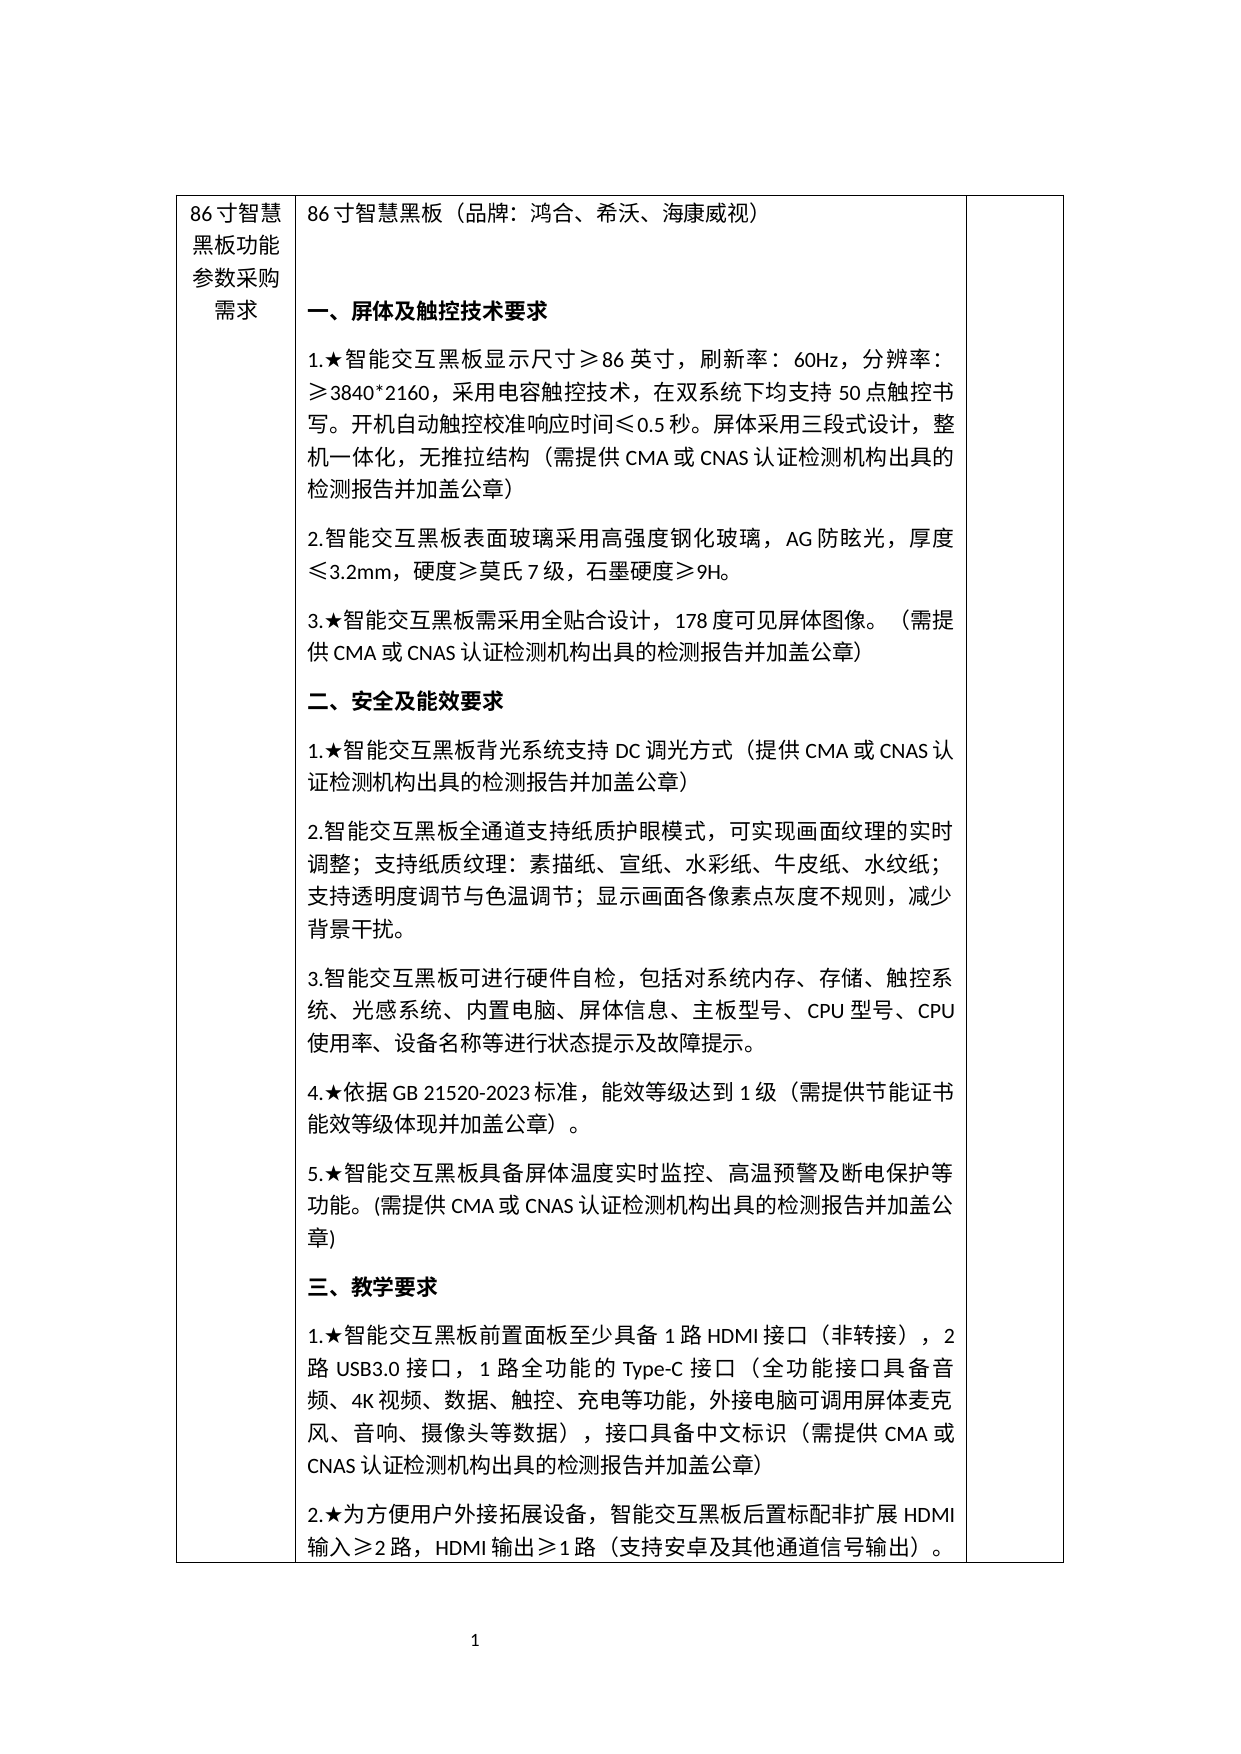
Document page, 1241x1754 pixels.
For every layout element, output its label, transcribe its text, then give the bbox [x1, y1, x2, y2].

table_header [967, 196, 1063, 1562]
table_header 86寸智慧黑板功能参数采购需求 [177, 196, 295, 1562]
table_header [296, 196, 966, 1562]
